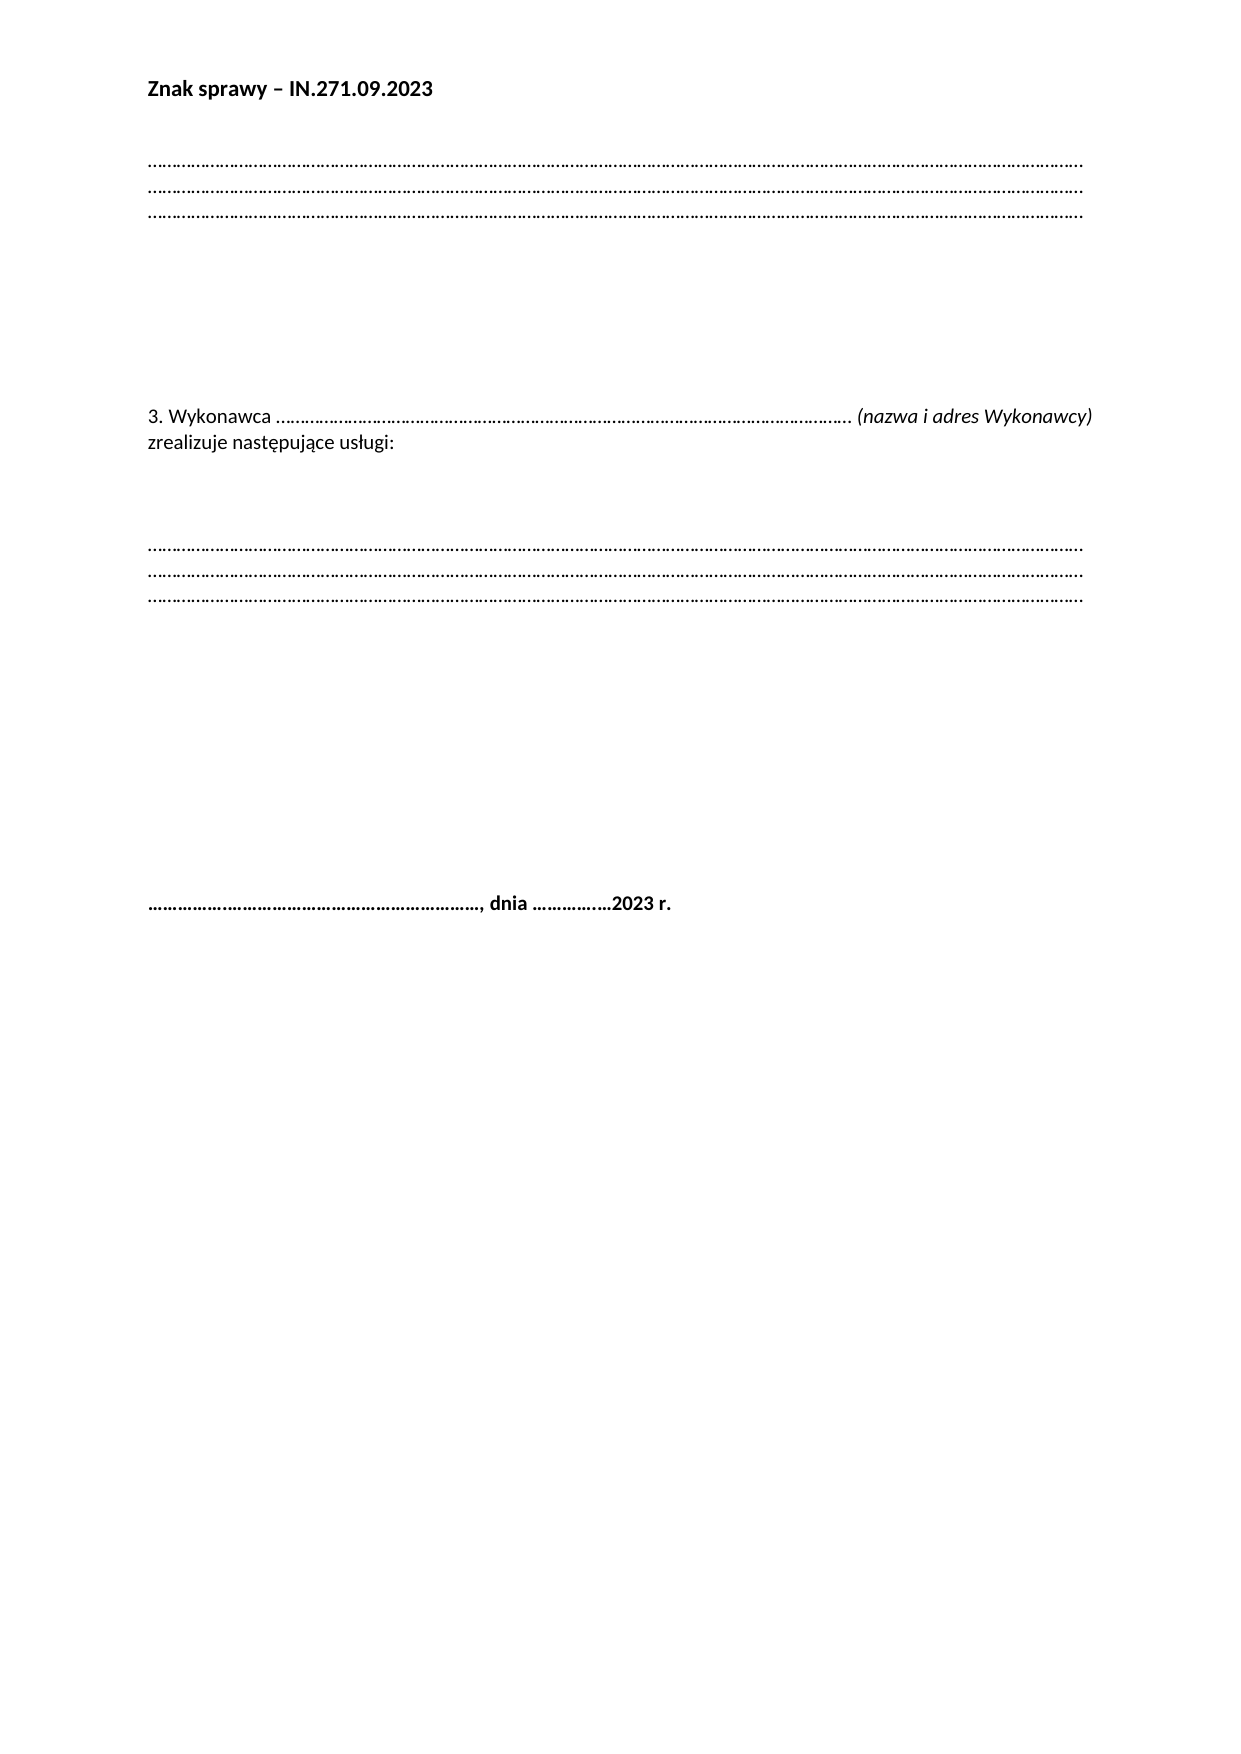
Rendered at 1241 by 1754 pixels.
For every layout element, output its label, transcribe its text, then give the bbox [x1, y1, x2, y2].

text ……………………………………………………………………………………………………………………………………………………………………………………………………………………………………………………………………………………………………………………………………………………………………………………………………………………………………………………………………………………………………………………………………… [83, 148, 1157, 288]
text 3. Wykonawca ………………………………………………………………………………………………………… (nazwa i adres Wykonawcy) zrealizuje następujące usługi: [82, 403, 1157, 519]
text …………….……………………………………………, dnia ………….…2023 r. [83, 890, 1157, 980]
text ……………………………………………………………………………………………………………………………………………………………………………………………………………………………………………………………………………………………………………………………………………………………………………………………………………………………………………………………………………………………………………………………………… [83, 531, 1157, 672]
